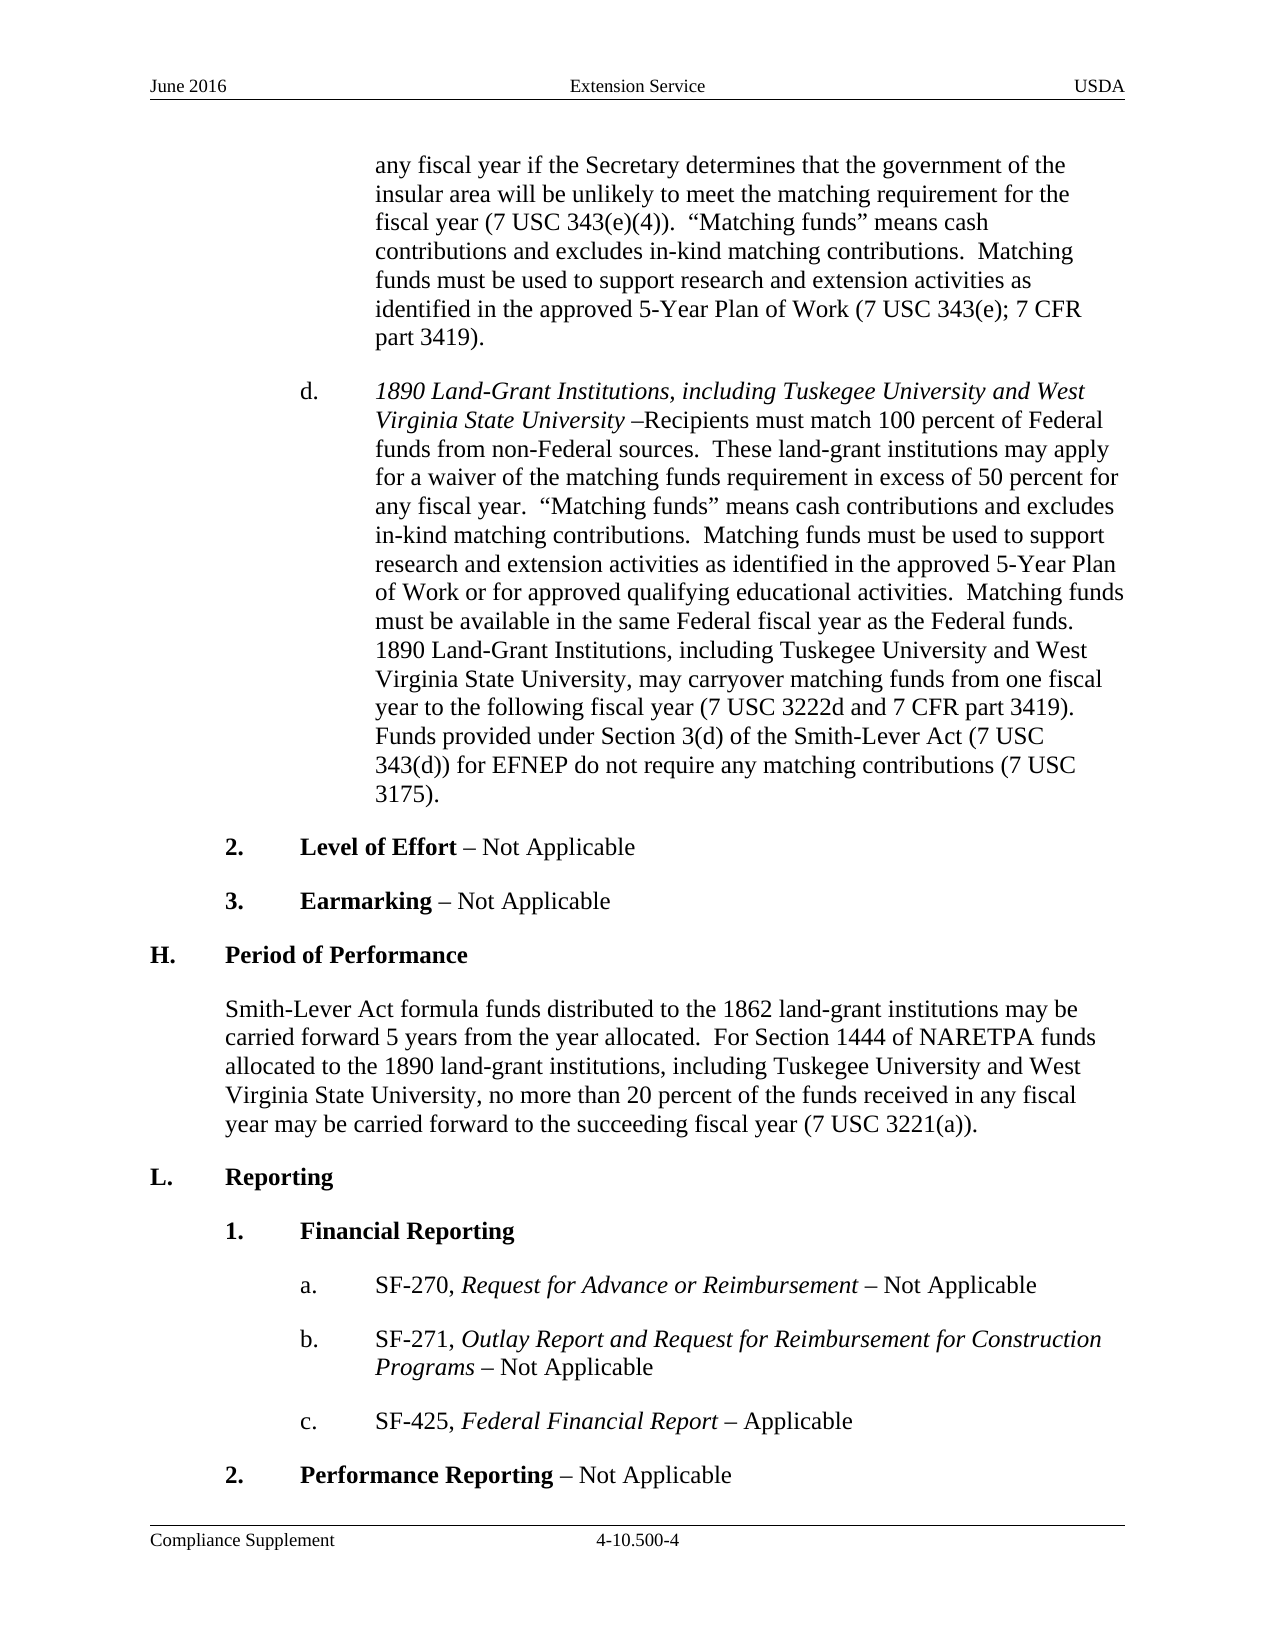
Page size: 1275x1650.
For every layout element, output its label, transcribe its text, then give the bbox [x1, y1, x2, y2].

text Smith-Lever Act formula funds distributed to the 1862 land-grant institutions may be carried forward 5 years from the year allocated. For Section 1444 of NARETPA funds allocated to the 1890 land-grant institutions, including Tuskegee University and West Virginia State University, no more than 20 percent of the funds received in any fiscal year may be carried forward to the succeeding fiscal year (7 USC 3221(a)). [225, 994, 1125, 1137]
text 2. Performance Reporting – Not Applicable [225, 1460, 1125, 1489]
text 1. Financial Reporting [150, 1216, 1125, 1245]
text d. 1890 Land-Grant Institutions, including Tuskegee University and West Virginia State University –Recipients must match 100 percent of Federal funds from non-Federal sources. These land-grant institutions may apply for a waiver of the matching funds requirement in excess of 50 percent for any fiscal year. “Matching funds” means cash contributions and excludes in-kind matching contributions. Matching funds must be used to support research and extension activities as identified in the approved 5-Year Plan of Work or for approved qualifying educational activities. Matching funds must be available in the same Federal fiscal year as the Federal funds. 1890 Land-Grant Institutions, including Tuskegee University and West Virginia State University, may carryover matching funds from one fiscal year to the following fiscal year (7 USC 3222d and 7 CFR part 3419). Funds provided under Section 3(d) of the Smith-Lever Act (7 USC 343(d)) for EFNEP do not require any matching contributions (7 USC 3175). [300, 376, 1125, 807]
text c. SF-425, Federal Financial Report – Applicable [300, 1406, 1125, 1435]
text b. SF-271, Outlay Report and Request for Reimbursement for Construction Programs – Not Applicable [300, 1324, 1125, 1381]
text a. SF-270, Request for Advance or Reimbursement – Not Applicable [300, 1270, 1125, 1299]
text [300, 150, 1125, 351]
text 2. Level of Effort – Not Applicable [150, 832, 1125, 861]
text H. Period of Performance [150, 940, 1125, 969]
text L. Reporting [150, 1162, 1125, 1191]
text 3. Earmarking – Not Applicable [150, 886, 1125, 915]
